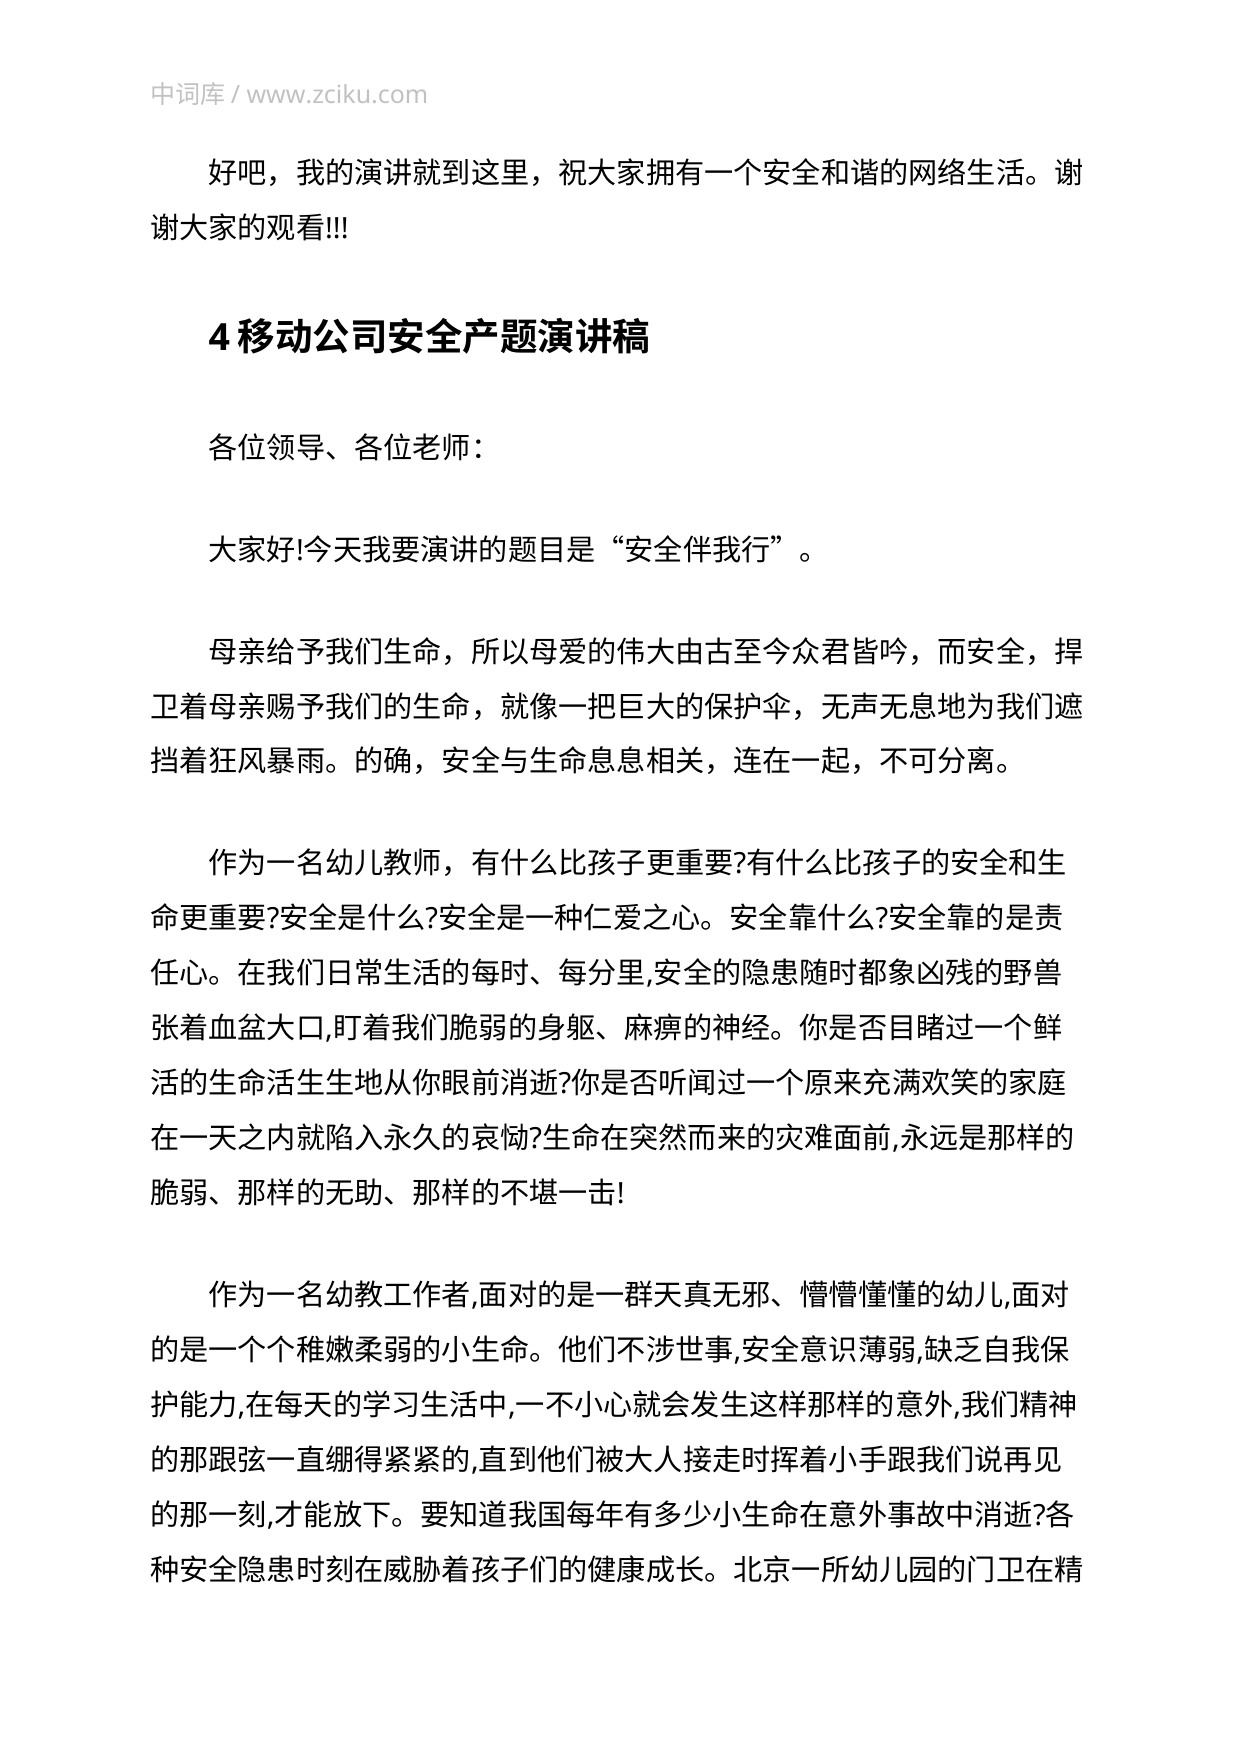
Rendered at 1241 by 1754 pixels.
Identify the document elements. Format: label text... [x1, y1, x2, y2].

text 各位领导、各位老师： [150, 424, 1090, 467]
text 好吧，我的演讲就到这里，祝大家拥有一个安全和谐的网络生活。谢谢大家的观看!!! [150, 150, 1090, 247]
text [150, 1272, 1090, 1589]
text 4移动公司安全产题演讲稿 [150, 307, 1090, 361]
text 作为一名幼儿教师，有什么比孩子更重要?有什么比孩子的安全和生命更重要?安全是什么?安全是一种仁爱之心。安全靠什么?安全靠的是责任心。在我们日常生活的每时、每分里,安全的隐患随时都象凶残的野兽张着血盆大口,盯着我们脆弱的身躯、麻痹的神经。你是否目睹过一个鲜活的生命活生生地从你眼前消逝?你是否听闻过一个原来充满欢笑的家庭在一天之内就陷入永久的哀恸?生命在突然而来的灾难面前,永远是那样的脆弱、那样的无助、那样的不堪一击! [150, 840, 1090, 1212]
text 母亲给予我们生命，所以母爱的伟大由古至今众君皆吟，而安全，捍卫着母亲赐予我们的生命，就像一把巨大的保护伞，无声无息地为我们遮挡着狂风暴雨。的确，安全与生命息息相关，连在一起，不可分离。 [150, 628, 1090, 780]
text 大家好!今天我要演讲的题目是“安全伴我行”。 [150, 526, 1090, 569]
